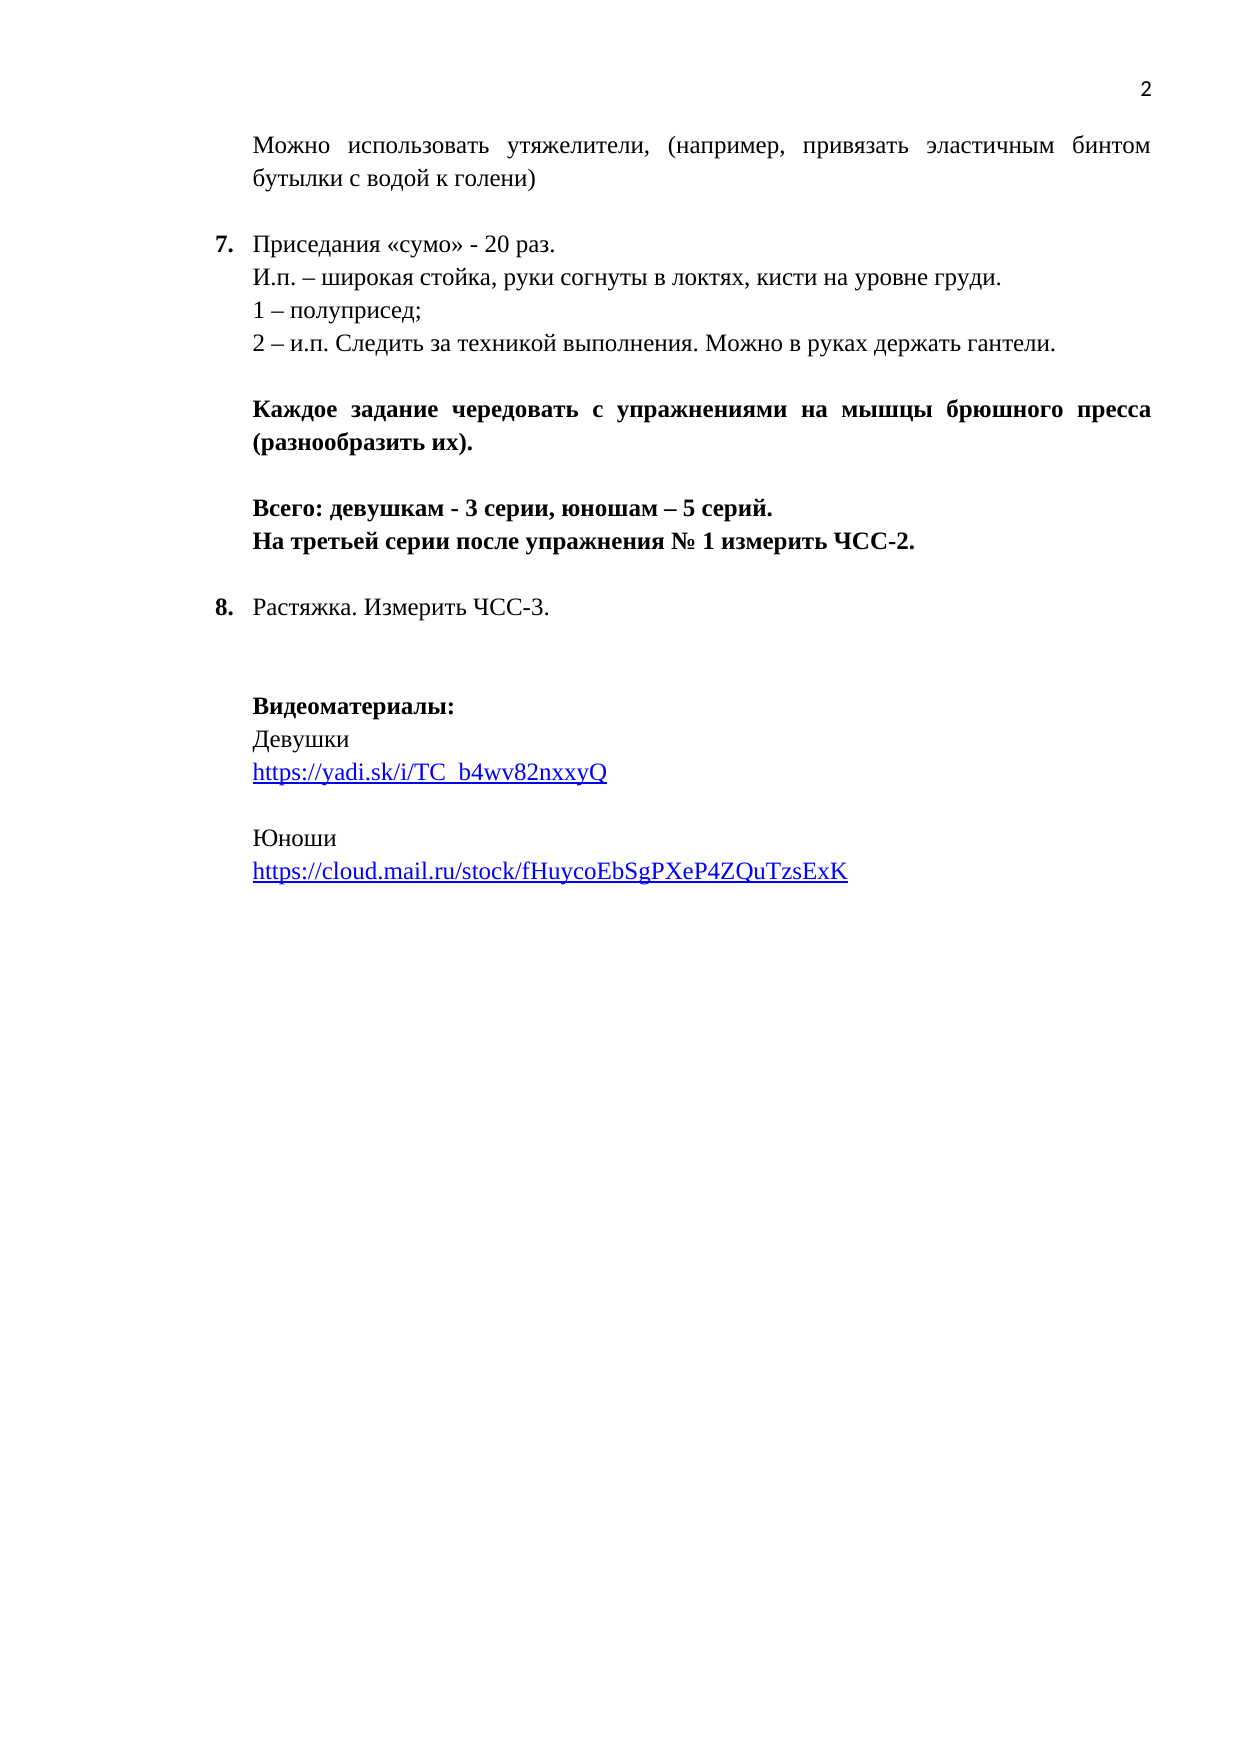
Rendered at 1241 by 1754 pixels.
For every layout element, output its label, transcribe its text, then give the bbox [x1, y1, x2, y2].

list На третьей серии после упражнения № 1 измерить ЧСС-2. [252, 526, 1152, 555]
list Всего: девушкам - 3 серии, юношам – 5 серий. [252, 493, 1152, 522]
list Приседания «сумо» - 20 раз. [215, 229, 1152, 258]
list Растяжка. Измерить ЧСС-3. [215, 592, 1152, 621]
list Юноши [252, 823, 1152, 852]
list Девушки [252, 724, 1152, 753]
list Каждое задание чередовать с упражнениями на мышцы брюшного пресса (разнообразить их). [252, 394, 1152, 456]
list Можно использовать утяжелители, (например, привязать эластичным бинтом бутылки с водой к голени) [252, 130, 1152, 192]
list И.п. – широкая стойка, руки согнуты в локтях, кисти на уровне груди. [252, 262, 1152, 291]
list 2 – и.п. Следить за техникой выполнения. Можно в руках держать гантели. [252, 328, 1152, 357]
list https://cloud.mail.ru/stock/fHuycoEbSgPXeP4ZQuTzsExK [252, 856, 1152, 885]
list https://yadi.sk/i/TC_b4wv82nxxyQ [252, 757, 1152, 786]
list Видеоматериалы: [252, 691, 1152, 720]
list 1 – полуприсед; [252, 295, 1152, 324]
